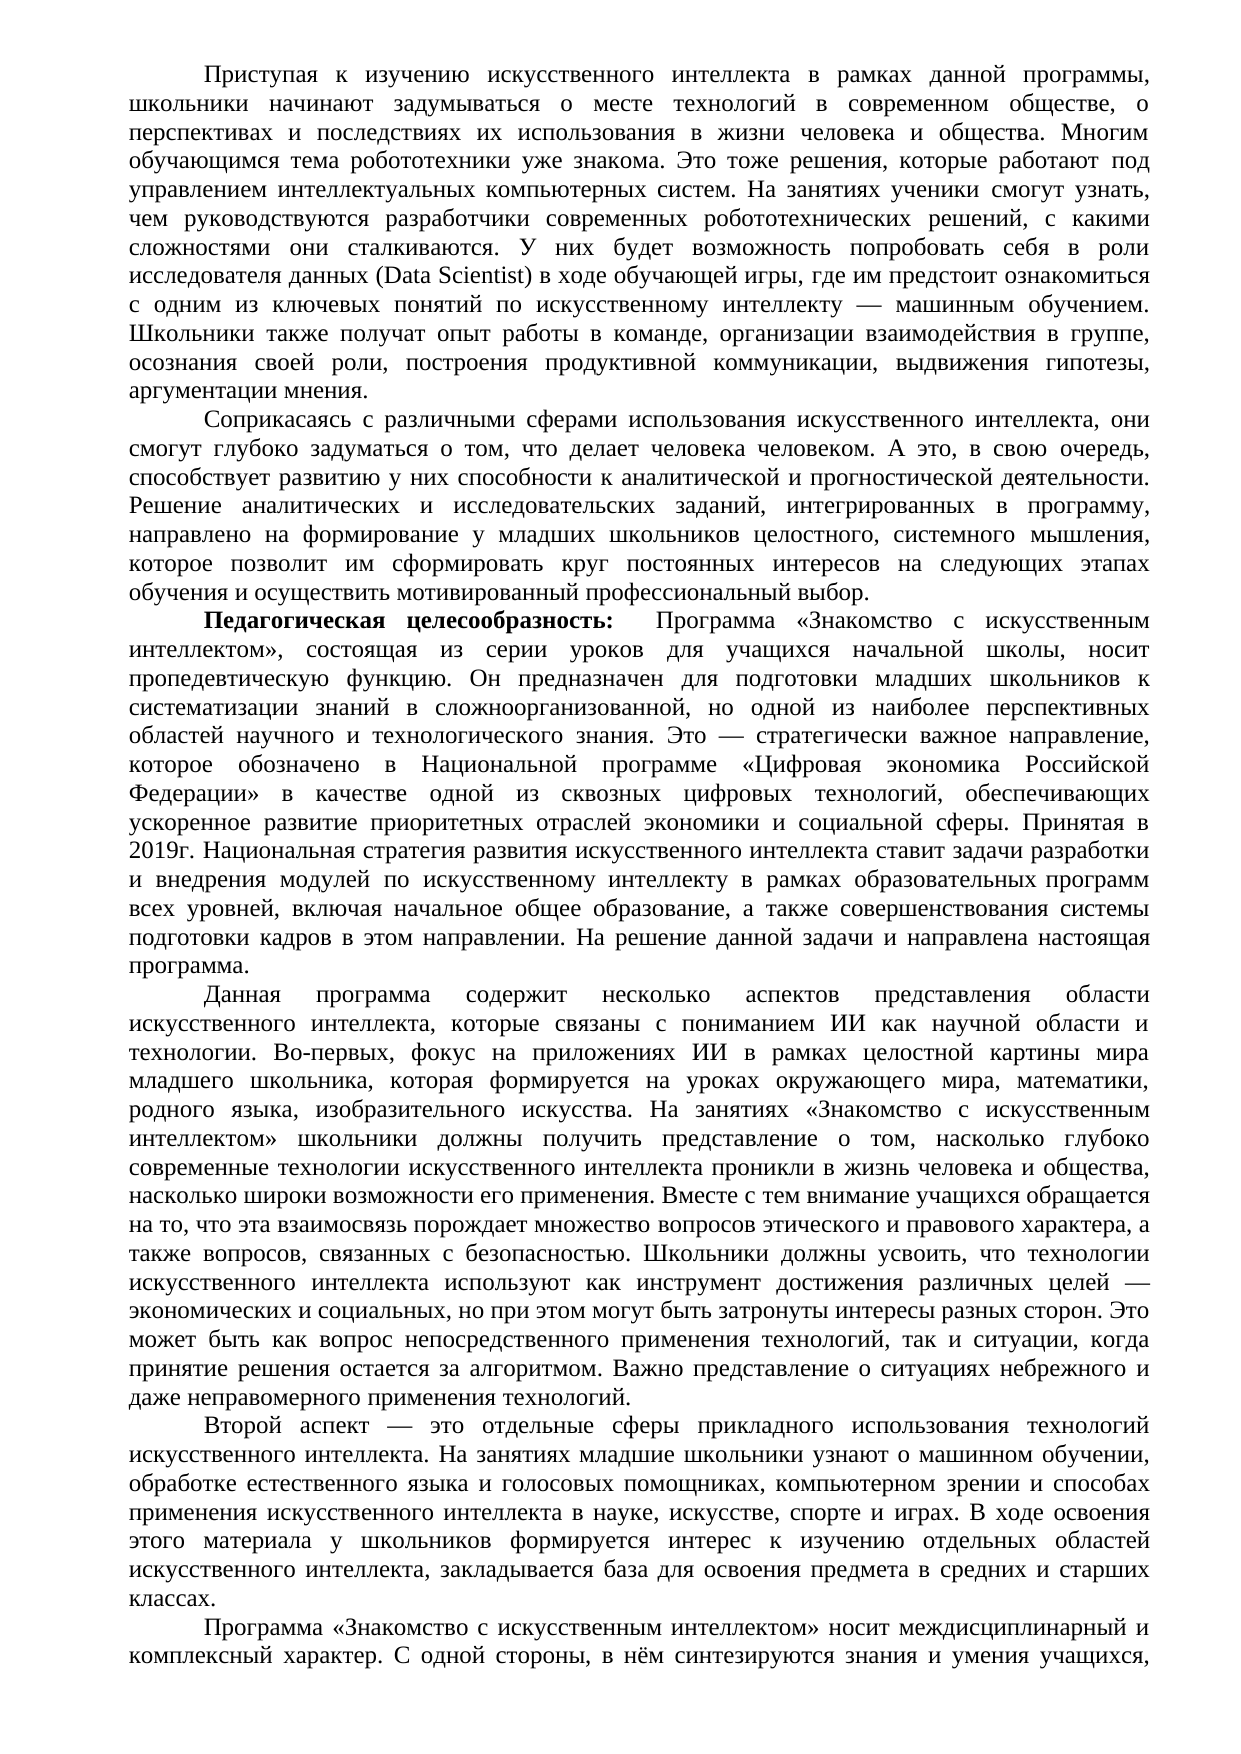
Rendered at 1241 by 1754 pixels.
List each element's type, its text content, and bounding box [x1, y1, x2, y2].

text Второй аспект — это отдельные сферы прикладного использования технологий искусственного интеллекта. На занятиях младшие школьники узнают о машинном обучении, обработке естественного языка и голосовых помощниках, компьютерном зрении и способах применения искусственного интеллекта в науке, искусстве, спорте и играх. В ходе освоения этого материала у школьников формируется интерес к изучению отдельных областей искусственного интеллекта, закладывается база для освоения предмета в средних и старших классах. [128, 1410, 1150, 1612]
text Приступая к изучению искусственного интеллекта в рамках данной программы, школьники начинают задумываться о месте технологий в современном обществе, о перспективах и последствиях их использования в жизни человека и общества. Многим обучающимся тема робототехники уже знакома. Это тоже решения, которые работают под управлением интеллектуальных компьютерных систем. На занятиях ученики смогут узнать, чем руководствуются разработчики современных робототехнических решений, с какими сложностями они сталкиваются. У них будет возможность попробовать себя в роли исследователя данных (Data Scientist) в ходе обучающей игры, где им предстоит ознакомиться с одним из ключевых понятий по искусственному интеллекту — машинным обучением. Школьники также получат опыт работы в команде, организации взаимодействия в группе, осознания своей роли, построения продуктивной коммуникации, выдвижения гипотезы, аргументации мнения. [128, 59, 1150, 404]
text Педагогическая целесообразность: Программа «Знакомство с искусственным интеллектом», состоящая из серии уроков для учащихся начальной школы, носит пропедевтическую функцию. Он предназначен для подготовки младших школьников к систематизации знаний в сложноорганизованной, но одной из наиболее перспективных областей научного и технологического знания. Это — стратегически важное направление, которое обозначено в Национальной программе «Цифровая экономика Российской Федерации» в качестве одной из сквозных цифровых технологий, обеспечивающих ускоренное развитие приоритетных отраслей экономики и социальной сферы. Принятая в 2019г. Национальная стратегия развития искусственного интеллекта ставит задачи разработки и внедрения модулей по искусственному интеллекту в рамках образовательных программ всех уровней, включая начальное общее образование, а также совершенствования системы подготовки кадров в этом направлении. На решение данной задачи и направлена настоящая программа. [128, 605, 1150, 979]
text Соприкасаясь с различными сферами использования искусственного интеллекта, они смогут глубоко задуматься о том, что делает человека человеком. А это, в свою очередь, способствует развитию у них способности к аналитической и прогностической деятельности. Решение аналитических и исследовательских заданий, интегрированных в программу, направлено на формирование у младших школьников целостного, системного мышления, которое позволит им сформировать круг постоянных интересов на следующих этапах обучения и осуществить мотивированный профессиональный выбор. [128, 404, 1150, 605]
text Данная программа содержит несколько аспектов представления области искусственного интеллекта, которые связаны с пониманием ИИ как научной области и технологии. Во-первых, фокус на приложениях ИИ в рамках целостной картины мира младшего школьника, которая формируется на уроках окружающего мира, математики, родного языка, изобразительного искусства. На занятиях «Знакомство с искусственным интеллектом» школьники должны получить представление о том, насколько глубоко современные технологии искусственного интеллекта проникли в жизнь человека и общества, насколько широки возможности его применения. Вместе с тем внимание учащихся обращается на то, что эта взаимосвязь порождает множество вопросов этического и правового характера, а также вопросов, связанных с безопасностью. Школьники должны усвоить, что технологии искусственного интеллекта используют как инструмент достижения различных целей — экономических и социальных, но при этом могут быть затронуты интересы разных сторон. Это может быть как вопрос непосредственного применения технологий, так и ситуации, когда принятие решения остается за алгоритмом. Важно представление о ситуациях небрежного и даже неправомерного применения технологий. [128, 979, 1150, 1410]
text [128, 1612, 1150, 1669]
